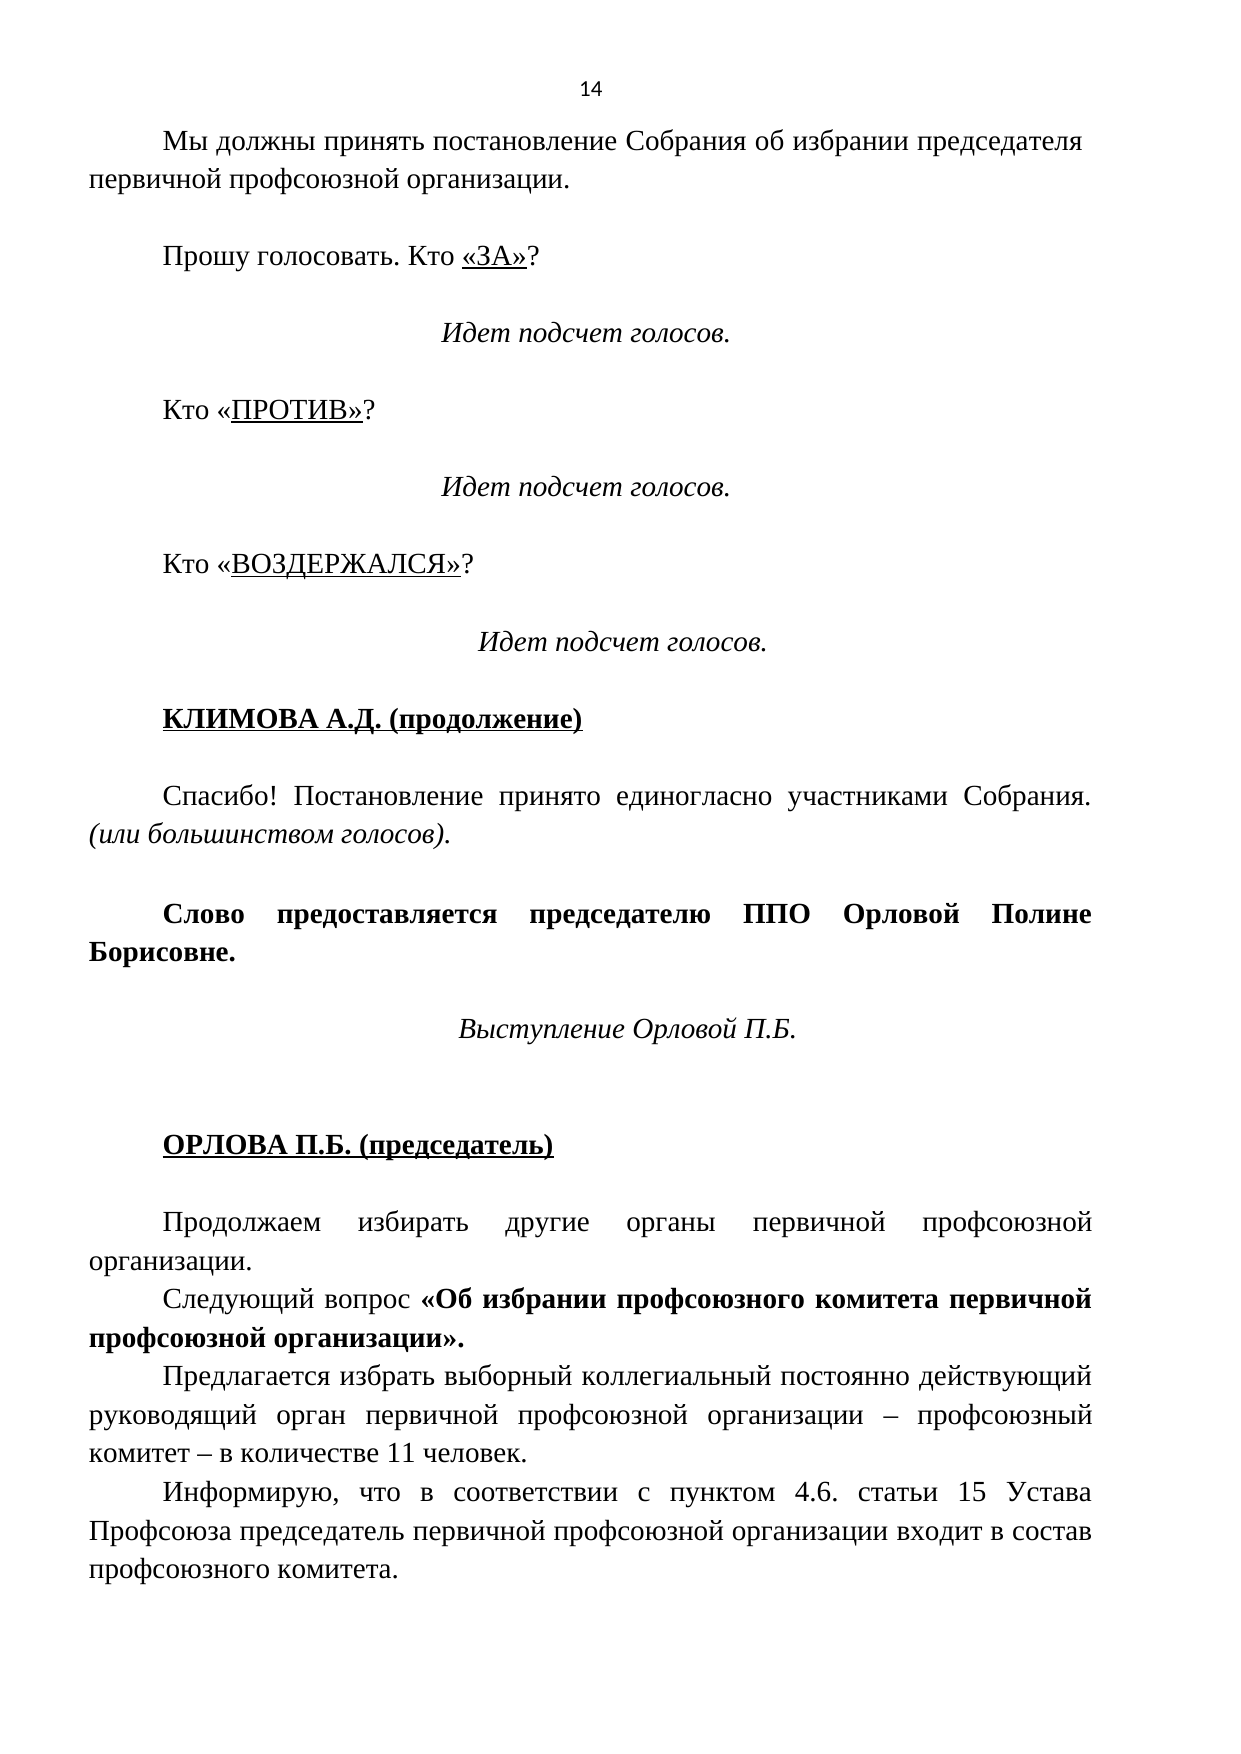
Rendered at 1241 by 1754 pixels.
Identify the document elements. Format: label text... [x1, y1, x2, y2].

list Спасибо! Постановление принято единогласно участниками Собрания. (или большинством голосов). [89, 778, 1092, 850]
text Слово предоставляется председателю ППО Орловой Полине Борисовне. [89, 896, 1092, 968]
text Кто «ПРОТИВ»? [89, 392, 1083, 426]
list Продолжаем избирать другие органы первичной профсоюзной организации. [89, 1204, 1092, 1276]
text Мы должны принять постановление Собрания об избрании председателя первичной профсоюзной организации. [89, 123, 1083, 195]
list Предлагается избрать выборный коллегиальный постоянно действующий руководящий орган первичной профсоюзной организации – профсоюзный комитет – в количестве 11 человек. [89, 1358, 1092, 1469]
list Информирую, что в соответствии с пунктом 4.6. статьи 15 Устава Профсоюза председатель первичной профсоюзной организации входит в состав профсоюзного комитета. [89, 1474, 1092, 1585]
text Идет подсчет голосов. [89, 315, 1083, 349]
text Идет подсчет голосов. [89, 624, 1083, 657]
list ОРЛОВА П.Б. (председатель) [89, 1127, 1092, 1161]
text Кто «ВОЗДЕРЖАЛСЯ»? [89, 547, 1083, 580]
list Следующий вопрос «Об избрании профсоюзного комитета первичной профсоюзной организации». [89, 1281, 1092, 1353]
list Прошу голосовать. Кто «ЗА»? [89, 238, 1092, 272]
text КЛИМОВА А.Д. (продолжение) [89, 701, 1092, 734]
text Идет подсчет голосов. [89, 469, 1083, 503]
list Выступление Орловой П.Б. [89, 1012, 1092, 1045]
